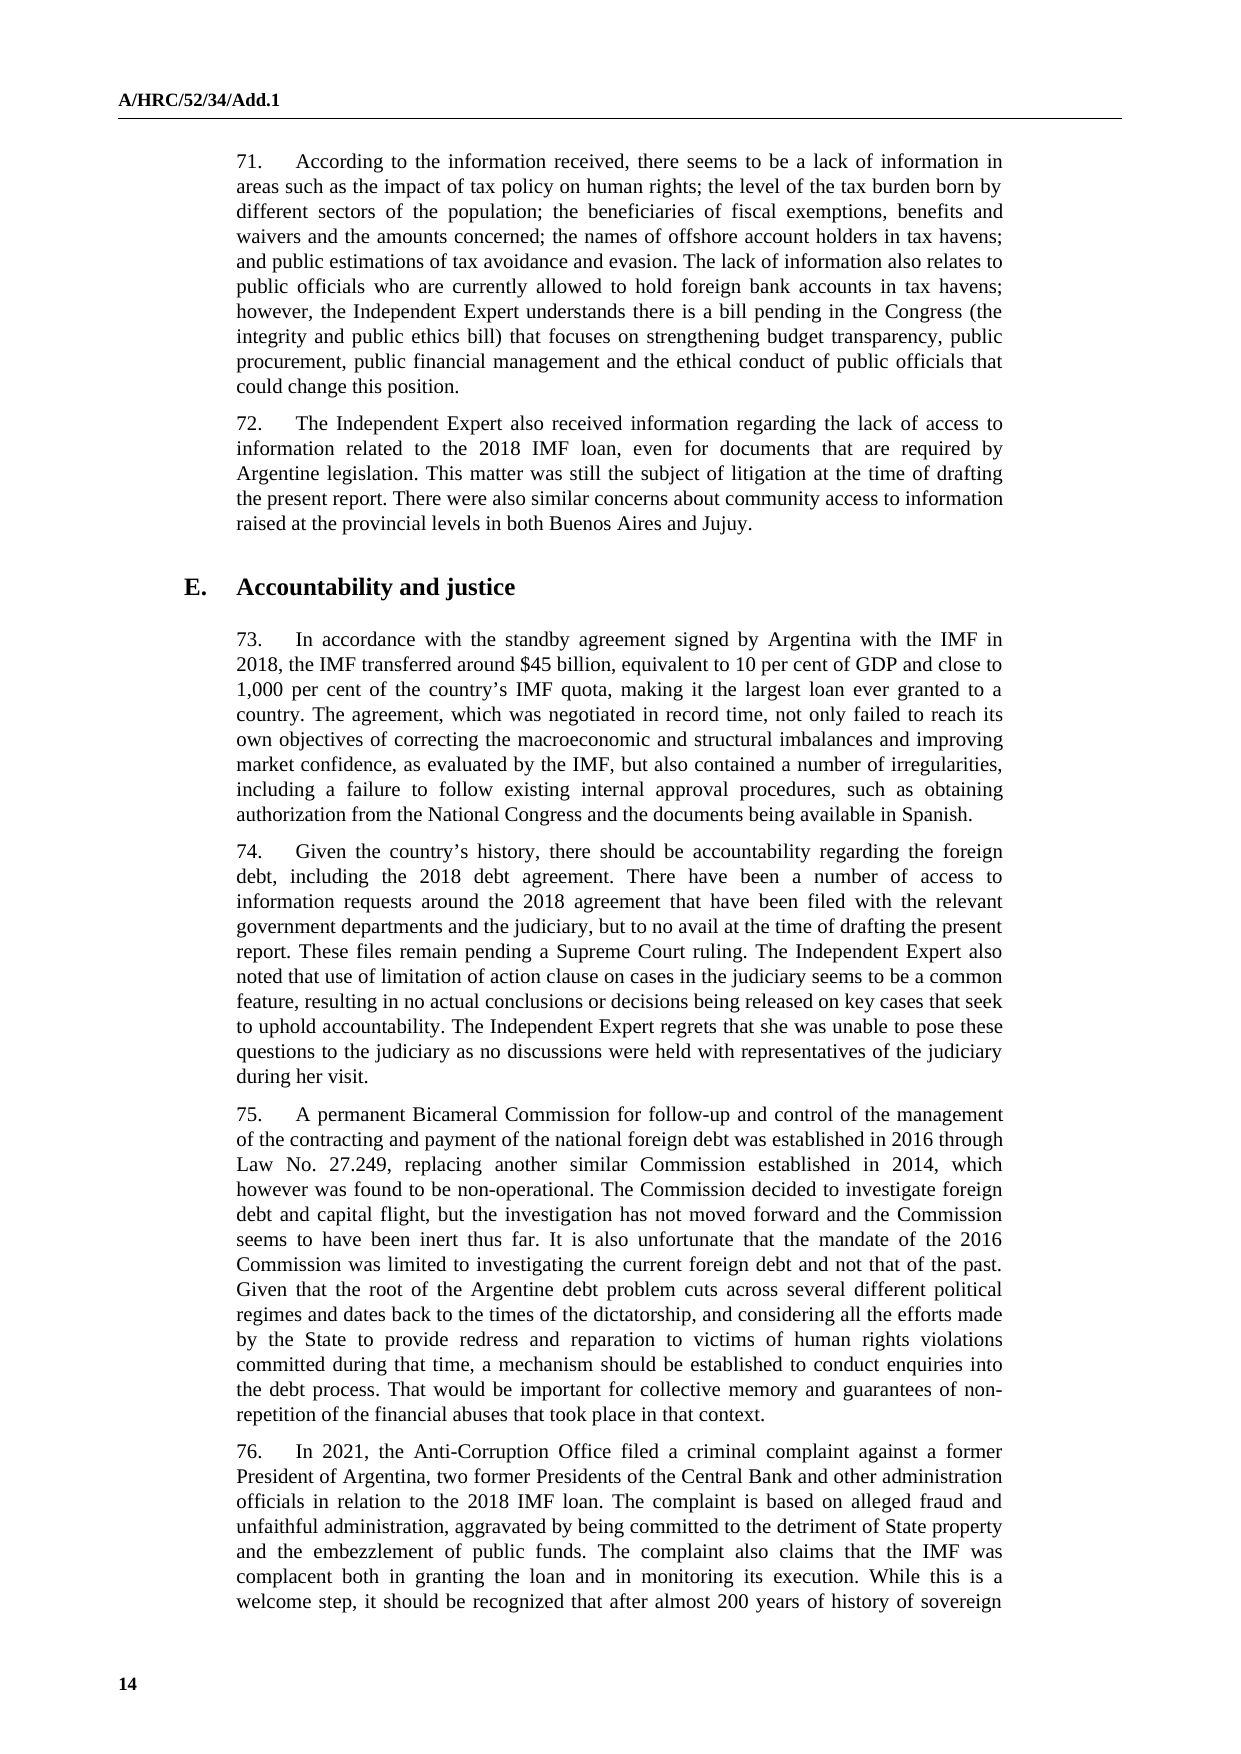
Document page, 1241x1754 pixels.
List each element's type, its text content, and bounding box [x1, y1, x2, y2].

text 73. In accordance with the standby agreement signed by Argentina with the IMF in 2018, the IMF transferred around $45 billion, equivalent to 10 per cent of GDP and close to 1,000 per cent of the country’s IMF quota, making it the largest loan ever granted to a country. The agreement, which was negotiated in record time, not only failed to reach its own objectives of correcting the macroeconomic and structural imbalances and improving market confidence, as evaluated by the IMF, but also contained a number of irregularities, including a failure to follow existing internal approval procedures, such as obtaining authorization from the National Congress and the documents being available in Spanish. [236, 626, 1004, 826]
text 71. According to the information received, there seems to be a lack of information in areas such as the impact of tax policy on human rights; the level of the tax burden born by different sectors of the population; the beneficiaries of fiscal exemptions, benefits and waivers and the amounts concerned; the names of offshore account holders in tax havens; and public estimations of tax avoidance and evasion. The lack of information also relates to public officials who are currently allowed to hold foreign bank accounts in tax havens; however, the Independent Expert understands there is a bill pending in the Congress (the integrity and public ethics bill) that focuses on strengthening budget transparency, public procurement, public financial management and the ethical conduct of public officials that could change this position. [236, 148, 1004, 398]
text E. Accountability and justice [118, 573, 1004, 601]
text 75. A permanent Bicameral Commission for follow-up and control of the management of the contracting and payment of the national foreign debt was established in 2016 through Law No. 27.249, replacing another similar Commission established in 2014, which however was found to be non-operational. The Commission decided to investigate foreign debt and capital flight, but the investigation has not moved forward and the Commission seems to have been inert thus far. It is also unfortunate that the mandate of the 2016 Commission was limited to investigating the current foreign debt and not that of the past. Given that the root of the Argentine debt problem cuts across several different political regimes and dates back to the times of the dictatorship, and considering all the efforts made by the State to provide redress and reparation to victims of human rights violations committed during that time, a mechanism should be established to conduct enquiries into the debt process. That would be important for collective memory and guarantees of non-repetition of the financial abuses that took place in that context. [236, 1101, 1004, 1426]
text 74. Given the country’s history, there should be accountability regarding the foreign debt, including the 2018 debt agreement. There have been a number of access to information requests around the 2018 agreement that have been filed with the relevant government departments and the judiciary, but to no avail at the time of drafting the present report. These files remain pending a Supreme Court ruling. The Independent Expert also noted that use of limitation of action clause on cases in the judiciary seems to be a common feature, resulting in no actual conclusions or decisions being released on key cases that seek to uphold accountability. The Independent Expert regrets that she was unable to pose these questions to the judiciary as no discussions were held with representatives of the judiciary during her visit. [236, 838, 1004, 1088]
text 72. The Independent Expert also received information regarding the lack of access to information related to the 2018 IMF loan, even for documents that are required by Argentine legislation. This matter was still the subject of litigation at the time of drafting the present report. There were also similar concerns about community access to information raised at the provincial levels in both Buenos Aires and Jujuy. [236, 410, 1004, 535]
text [236, 1438, 1004, 1613]
